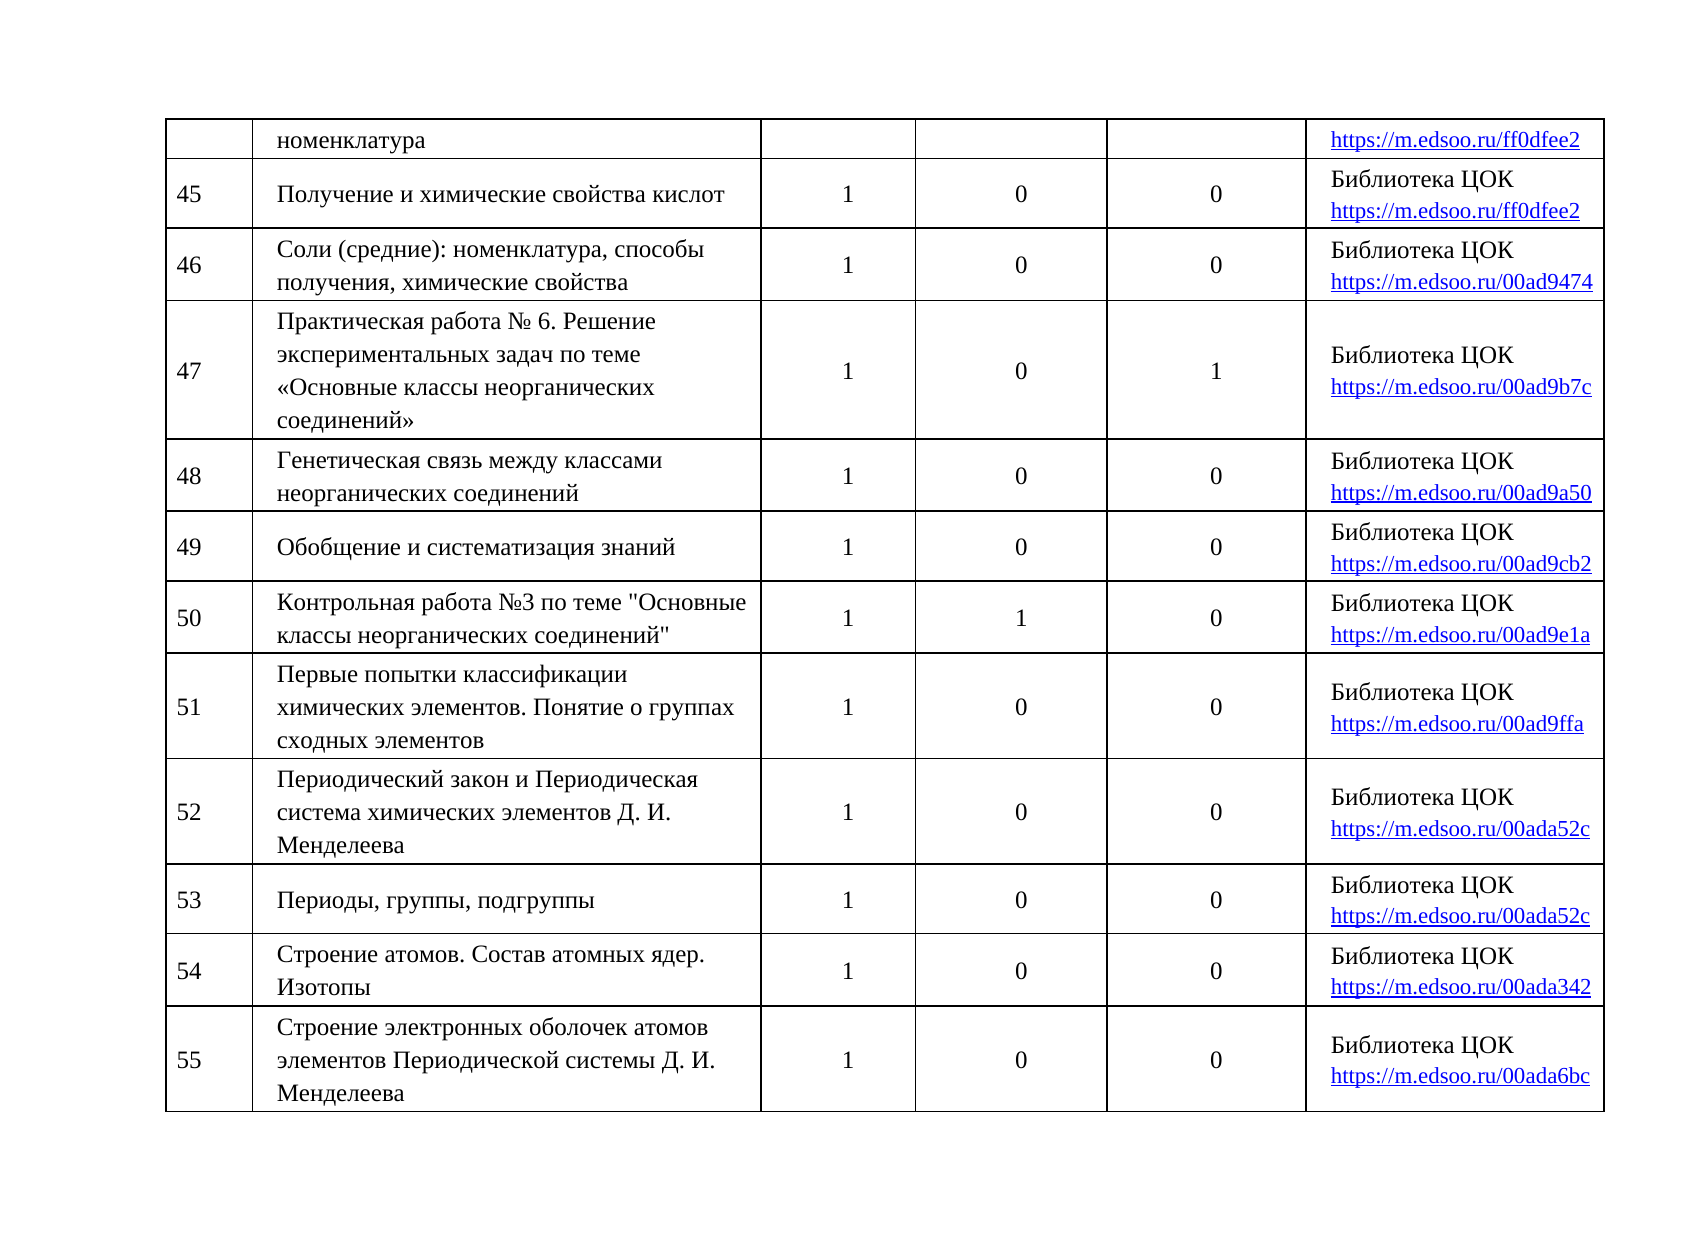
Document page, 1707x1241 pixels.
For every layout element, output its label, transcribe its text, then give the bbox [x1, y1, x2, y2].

table_cell 45 [167, 159, 252, 227]
table_cell Библиотека ЦОК https://m.edsoo.ru/00ad9e1a [1307, 582, 1603, 652]
table_cell 0 [916, 440, 1106, 510]
table_cell 54 [167, 934, 252, 1005]
table_cell Периодический закон и Периодическая система химических элементов Д. И. Менделеева [253, 759, 760, 863]
table_cell 48 [167, 440, 252, 510]
table_cell 0 [916, 1007, 1106, 1111]
table_cell Соли (средние): номенклатура, способы получения, химические свойства [253, 229, 760, 299]
table_cell 1 [916, 582, 1106, 652]
table_cell Получение и химические свойства кислот [253, 159, 760, 227]
table_cell 0 [1108, 512, 1305, 580]
table_cell Первые попытки классификации химических элементов. Понятие о группах сходных элементов [253, 654, 760, 758]
table_cell 1 [762, 301, 915, 438]
table_cell 47 [167, 301, 252, 438]
table_cell 1 [762, 120, 915, 157]
table_cell 0 [1108, 120, 1305, 157]
table_cell Библиотека ЦОК https://m.edsoo.ru/00ad9ffa [1307, 654, 1603, 758]
table_cell 1 [1108, 301, 1305, 438]
table_cell Библиотека ЦОК https://m.edsoo.ru/00ada342 [1307, 934, 1603, 1005]
table_cell 1 [762, 159, 915, 227]
table_cell Генетическая связь между классами неорганических соединений [253, 440, 760, 510]
table_cell 0 [1108, 440, 1305, 510]
table_cell 50 [167, 582, 252, 652]
table_cell 1 [762, 865, 915, 933]
table_cell 1 [762, 934, 915, 1005]
table_cell Библиотека ЦОК https://m.edsoo.ru/00ad9474 [1307, 229, 1603, 299]
table_cell 1 [762, 440, 915, 510]
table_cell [253, 120, 760, 157]
table_cell 0 [916, 654, 1106, 758]
table_cell 0 [1108, 759, 1305, 863]
table_cell Обобщение и систематизация знаний [253, 512, 760, 580]
table_cell 0 [1108, 934, 1305, 1005]
table_cell 0 [916, 865, 1106, 933]
table_cell 46 [167, 229, 252, 299]
table_cell Строение электронных оболочек атомов элементов Периодической системы Д. И. Менделеева [253, 1007, 760, 1111]
table_cell 1 [762, 654, 915, 758]
table_cell 1 [762, 229, 915, 299]
table_cell 53 [167, 865, 252, 933]
table_cell 1 [762, 1007, 915, 1111]
table_cell 55 [167, 1007, 252, 1111]
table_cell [1307, 120, 1603, 157]
table_cell 52 [167, 759, 252, 863]
table_cell Библиотека ЦОК https://m.edsoo.ru/00ada6bc [1307, 1007, 1603, 1111]
table_cell 0 [1108, 229, 1305, 299]
table_cell 0 [916, 512, 1106, 580]
table_cell Периоды, группы, подгруппы [253, 865, 760, 933]
table_cell 0 [1108, 1007, 1305, 1111]
table_cell 0 [1108, 654, 1305, 758]
table_cell 1 [762, 582, 915, 652]
table_cell Библиотека ЦОК https://m.edsoo.ru/00ada52c [1307, 865, 1603, 933]
table_cell Библиотека ЦОК https://m.edsoo.ru/00ad9cb2 [1307, 512, 1603, 580]
table_cell 1 [762, 759, 915, 863]
table_cell 0 [916, 759, 1106, 863]
table_cell 0 [916, 159, 1106, 227]
table_cell 1 [762, 512, 915, 580]
table_cell Контрольная работа №3 по теме "Основные классы неорганических соединений" [253, 582, 760, 652]
table_cell 51 [167, 654, 252, 758]
table_cell 0 [1108, 582, 1305, 652]
table_cell 44 [167, 120, 252, 157]
table_cell 0 [916, 229, 1106, 299]
table_cell 0 [916, 934, 1106, 1005]
table_cell 0 [1108, 865, 1305, 933]
table_cell 0 [916, 120, 1106, 157]
table_cell Библиотека ЦОК https://m.edsoo.ru/00ad9a50 [1307, 440, 1603, 510]
table_cell Практическая работа № 6. Решение экспериментальных задач по теме «Основные классы неорганических соединений» [253, 301, 760, 438]
table_cell 49 [167, 512, 252, 580]
table_cell 0 [1108, 159, 1305, 227]
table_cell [1307, 159, 1603, 227]
table_cell Строение атомов. Состав атомных ядер. Изотопы [253, 934, 760, 1005]
table_cell 0 [916, 301, 1106, 438]
table_cell Библиотека ЦОК https://m.edsoo.ru/00ada52c [1307, 759, 1603, 863]
table_cell Библиотека ЦОК https://m.edsoo.ru/00ad9b7c [1307, 301, 1603, 438]
